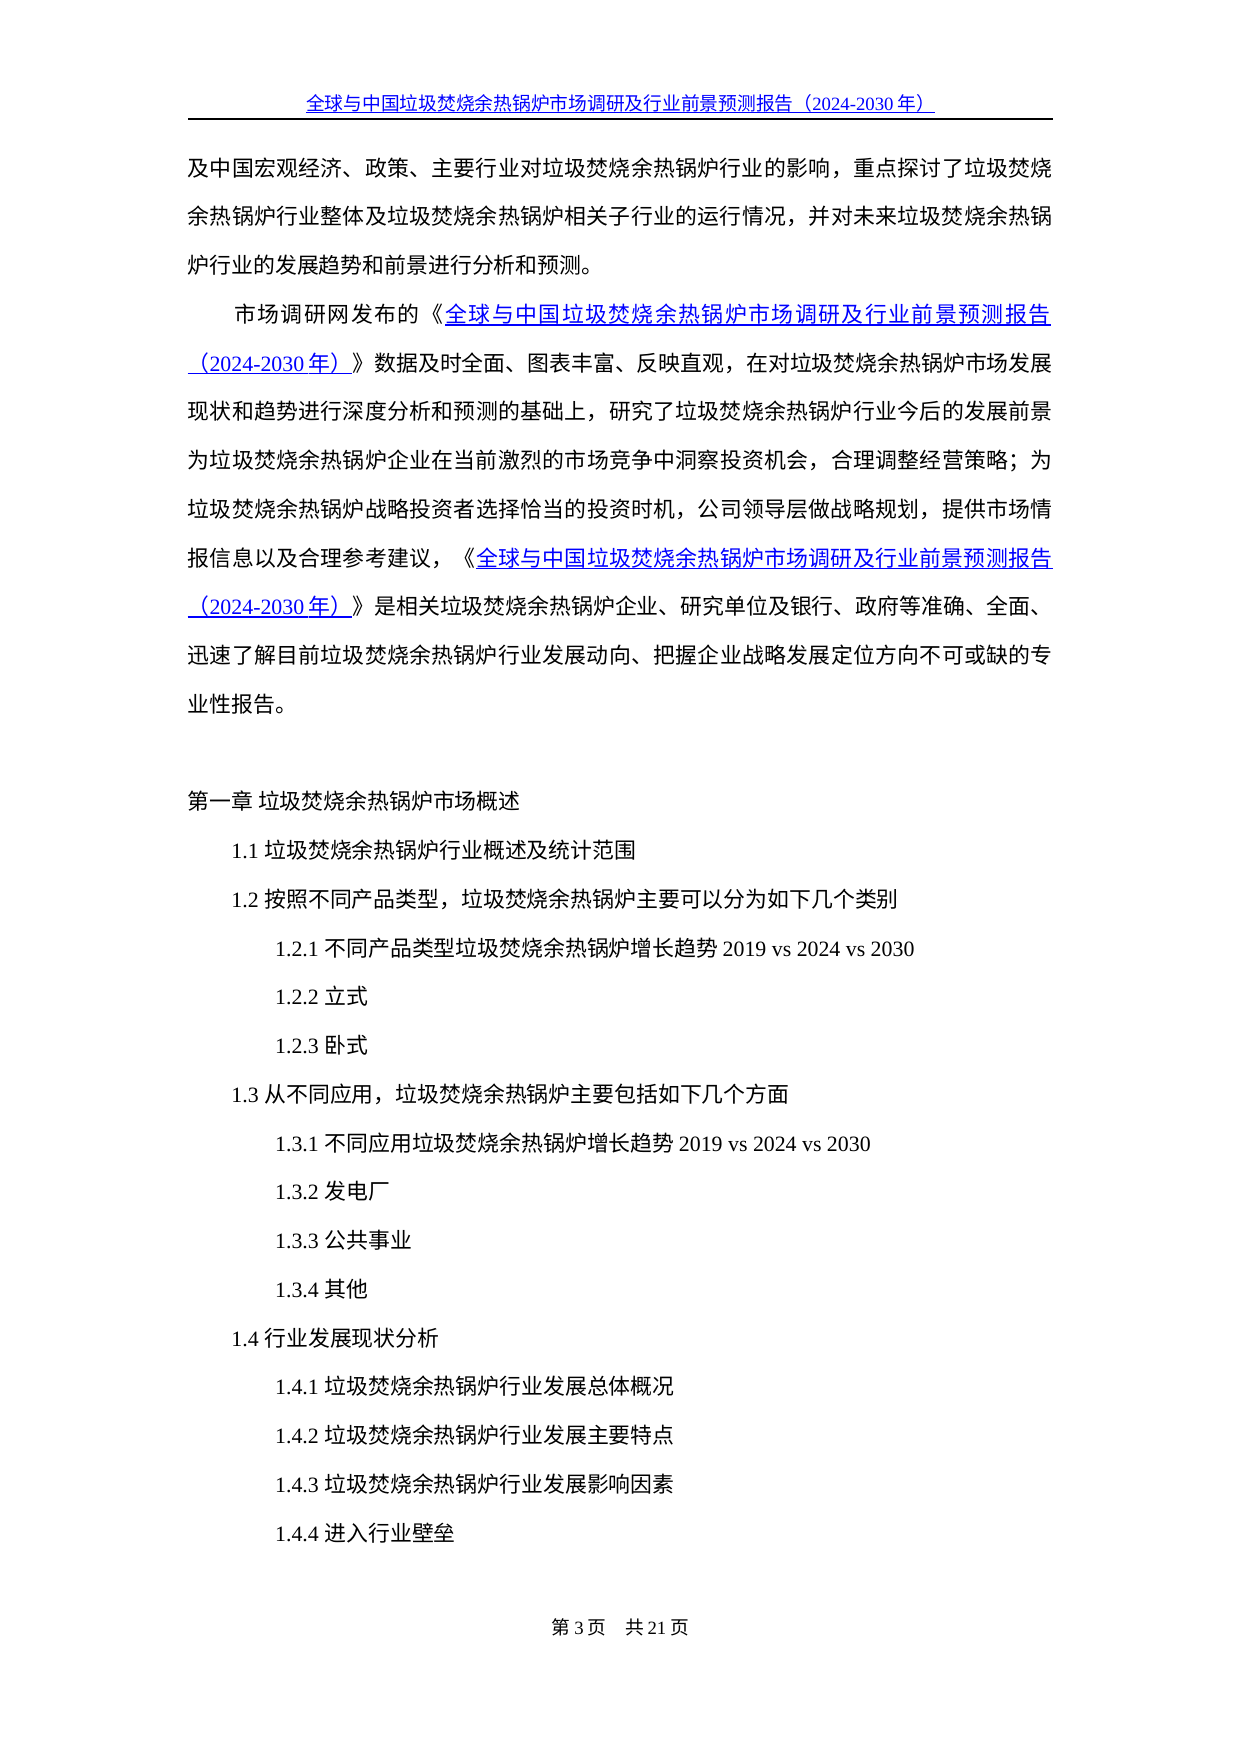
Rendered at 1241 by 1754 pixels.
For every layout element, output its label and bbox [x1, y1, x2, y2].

text [187, 150, 1053, 1548]
